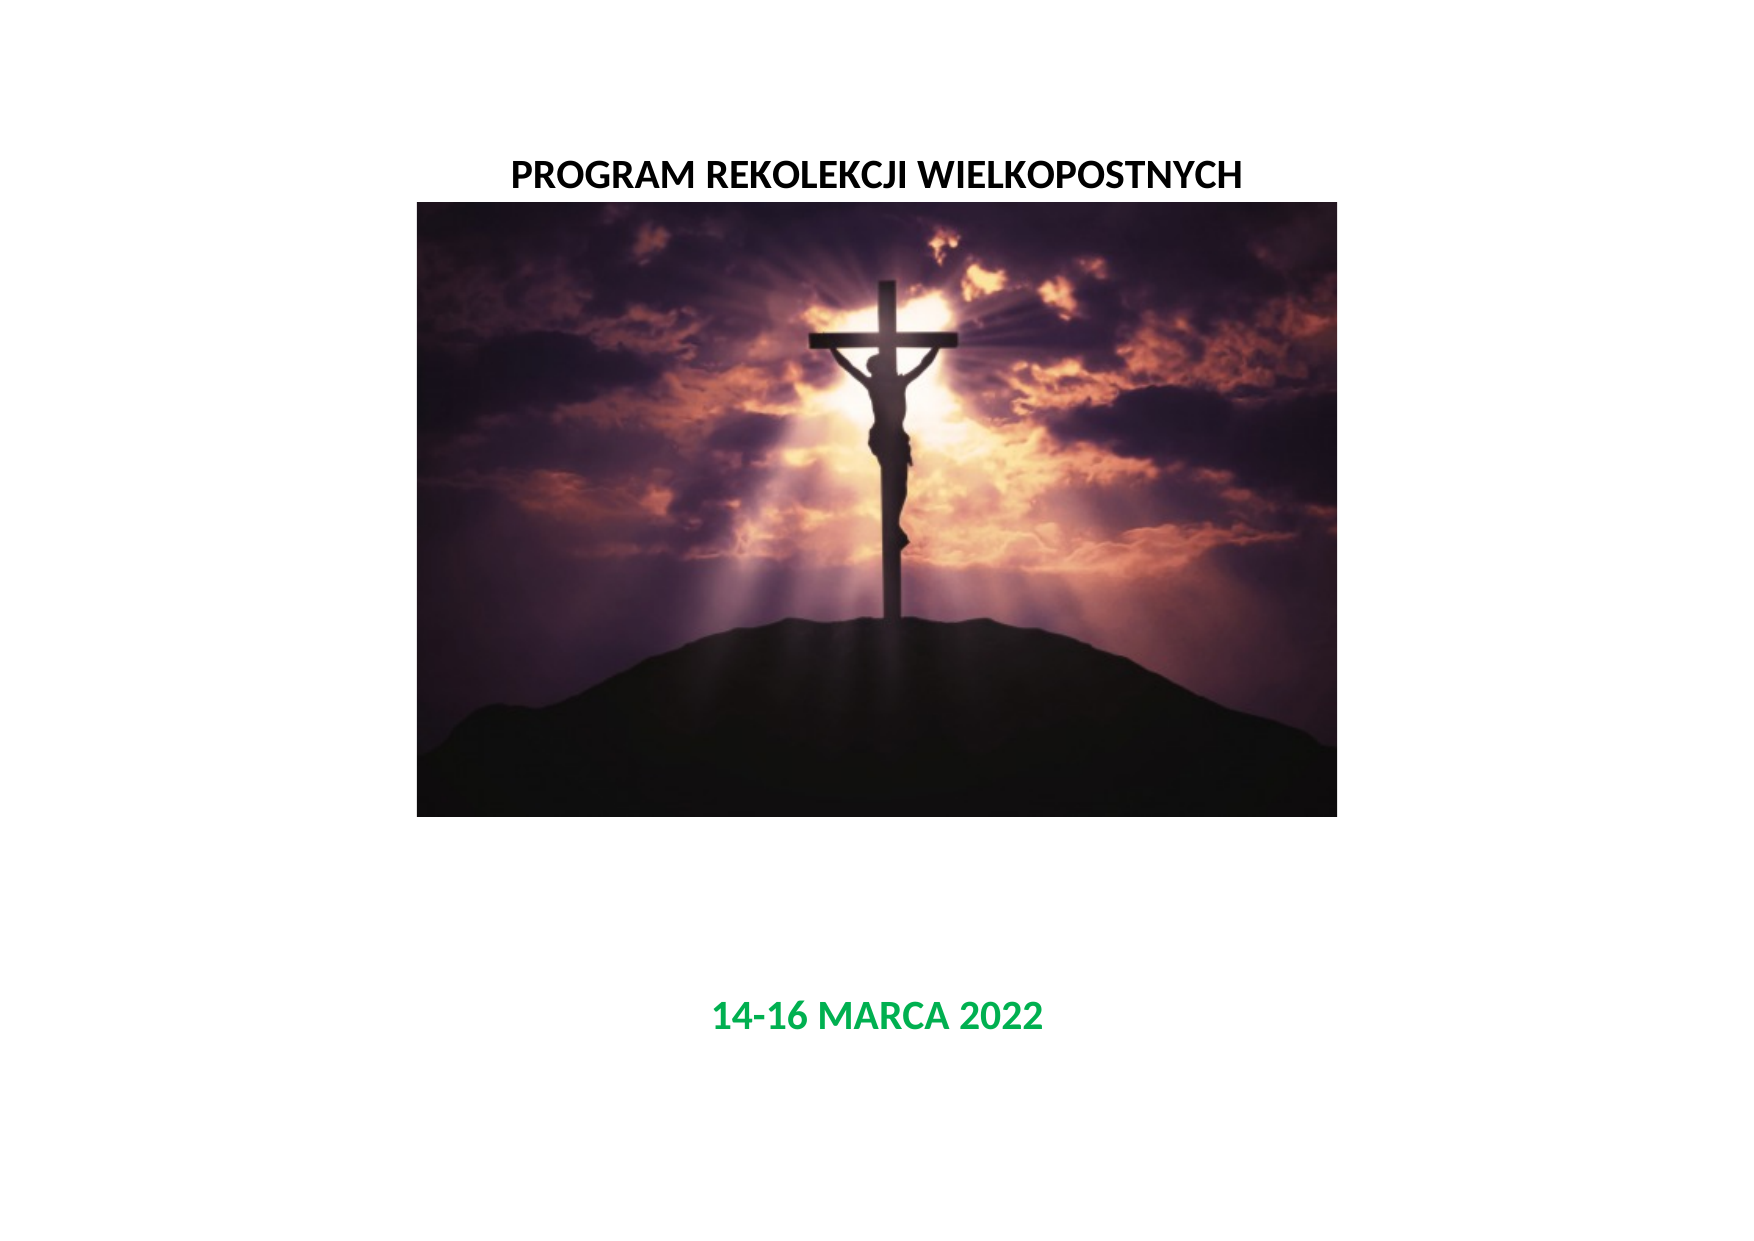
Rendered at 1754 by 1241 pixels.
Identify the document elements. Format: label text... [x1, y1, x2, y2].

text 14-16 MARCA 2022 [148, 989, 1606, 1039]
picture [416, 202, 1338, 817]
